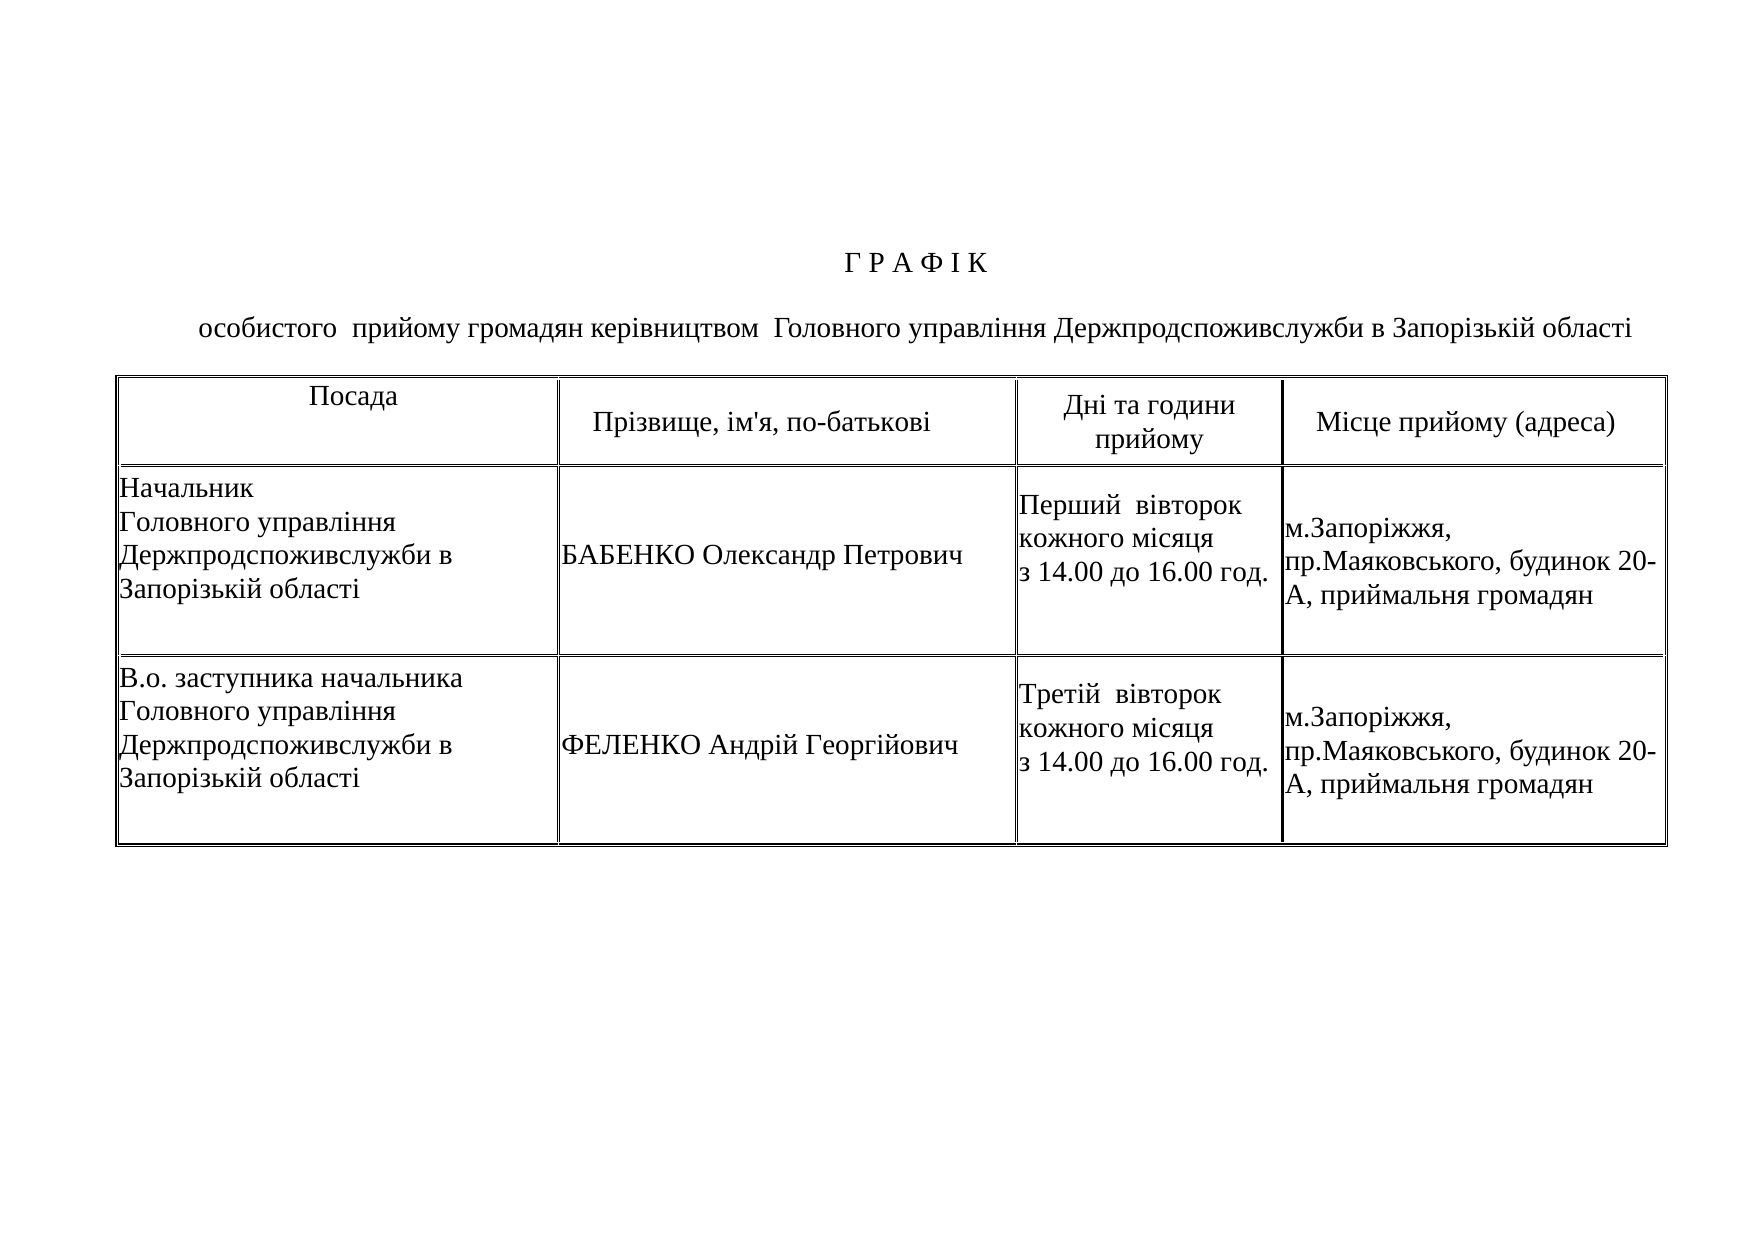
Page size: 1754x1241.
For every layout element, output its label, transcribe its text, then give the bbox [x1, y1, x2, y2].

table_header Посада [119, 378, 559, 464]
table_cell Начальник Головного управління Держпродспоживслужби в Запорізькій області [117, 464, 559, 653]
table_cell ФЕЛЕНКО Андрій Георгійович [559, 657, 1016, 843]
table_header Місце прийому (адреса) [1282, 378, 1665, 464]
list особистого прийому громадян керівництвом Головного управління Держпродспоживслужби в Запорізькій області [118, 310, 1713, 343]
table_cell БАБЕНКО Олександр Петрович [560, 467, 1015, 653]
table_header Прізвище, ім'я, по-батькові [559, 378, 1016, 464]
table_cell Третій вівторок кожного місяця з 14.00 до 16.00 год. [1016, 657, 1282, 843]
table_cell В.о. заступника начальника Головного управління Держпродспоживслужби в Запорізькій області [119, 654, 559, 843]
table_cell м.Запоріжжя, пр.Маяковського, будинок 20-А, приймальня громадян [1282, 654, 1665, 843]
table_cell м.Запоріжжя, пр.Маяковського, будинок 20-А, приймальня громадян [1282, 464, 1666, 653]
table_cell Перший вівторок кожного місяця з 14.00 до 16.00 год. [1018, 467, 1281, 653]
list Г Р А Ф І К [118, 245, 1713, 279]
table_header Дні та години прийому [1016, 378, 1282, 464]
